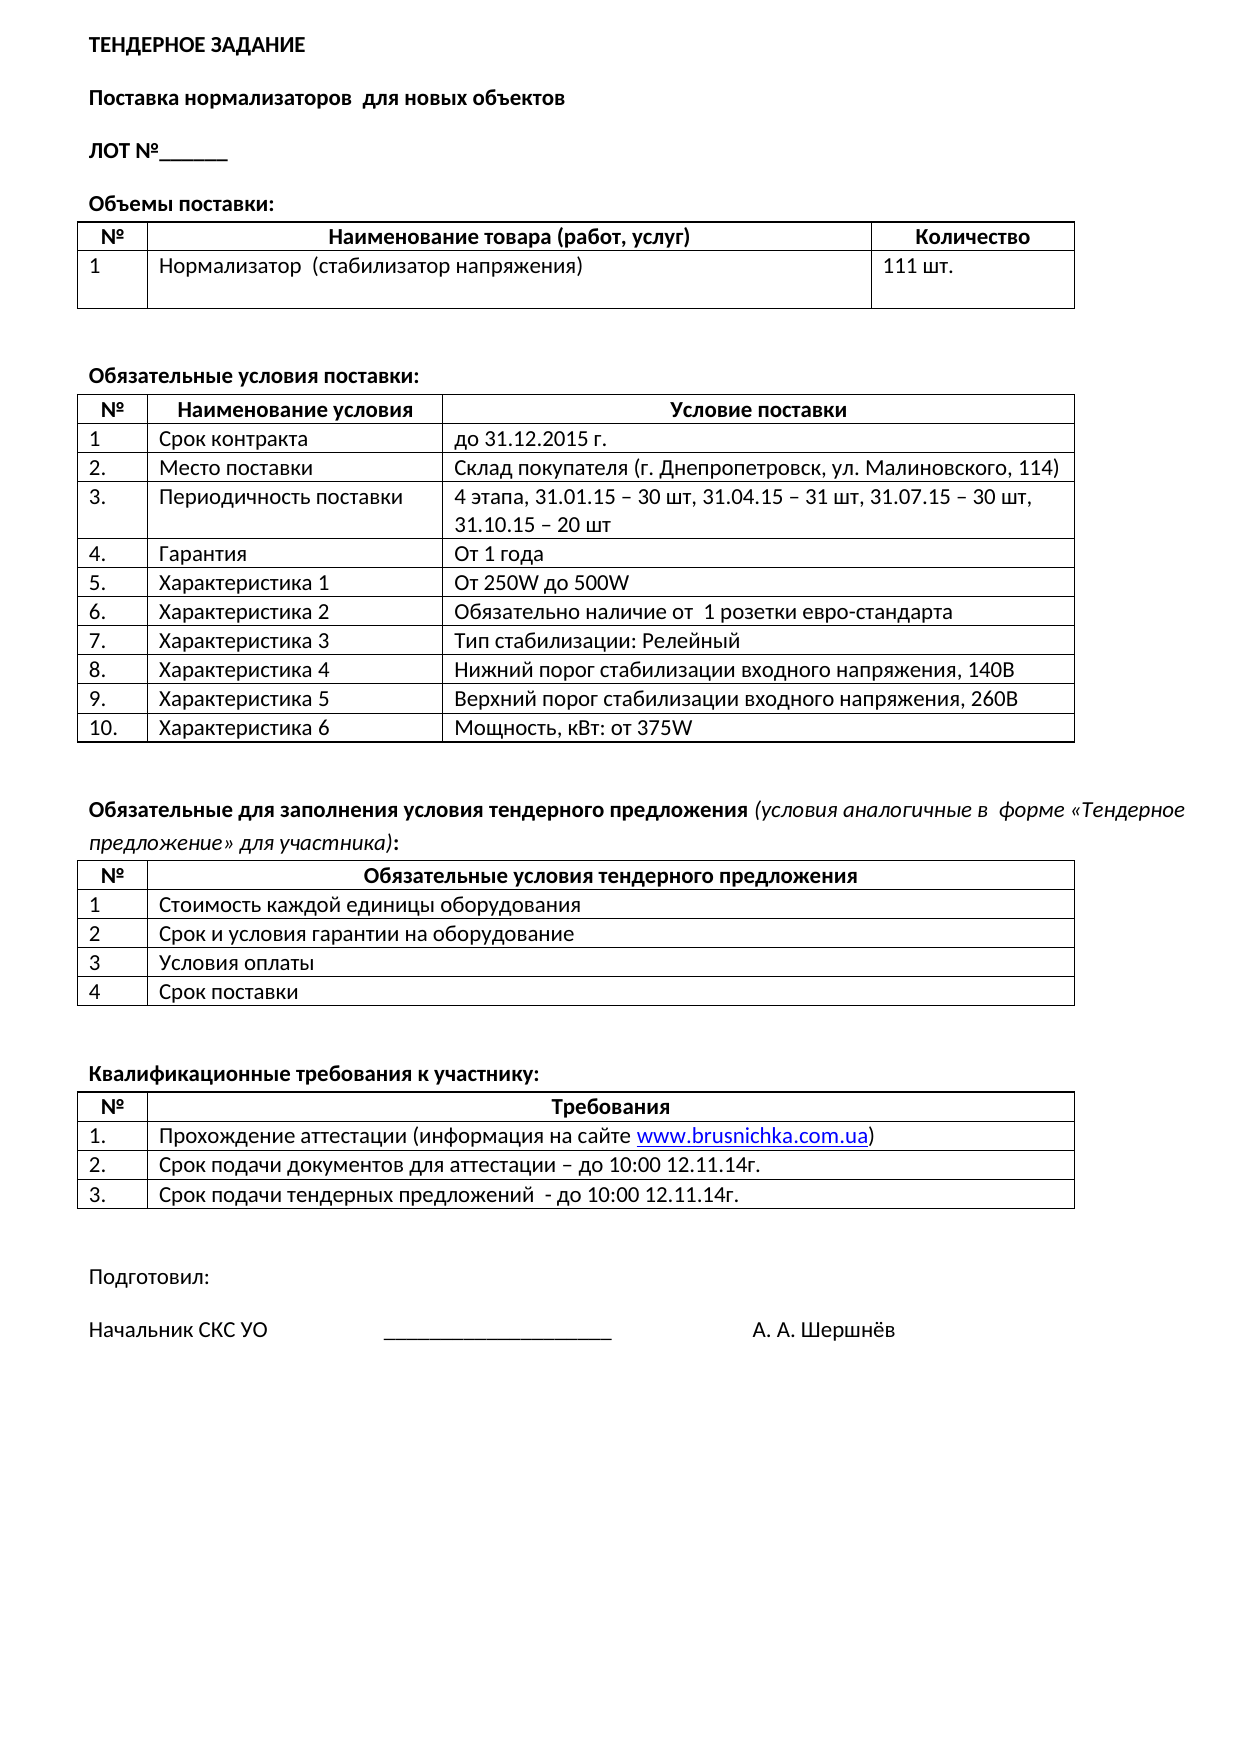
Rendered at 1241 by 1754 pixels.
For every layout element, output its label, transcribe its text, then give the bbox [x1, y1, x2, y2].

text Подготовил: [89, 1262, 1210, 1290]
table_header № [78, 395, 147, 423]
table_cell Обязательно наличие от 1 розетки евро-стандарта [443, 597, 1074, 625]
table_cell до 31.12.2015 г. [443, 424, 1074, 452]
table_cell Срок подачи документов для аттестации – до 10:00 12.11.14г. [148, 1151, 1074, 1179]
table_header Наименование товара (работ, услуг) [148, 223, 871, 250]
table_cell 10. [78, 714, 147, 741]
table_header № [78, 1093, 147, 1121]
table_cell Периодичность поставки [148, 482, 442, 538]
table_cell Стоимость каждой единицы оборудования [148, 890, 1074, 918]
text Обязательные для заполнения условия тендерного предложения (условия аналогичные в форме «Тендерное предложение» для участника): [89, 796, 1210, 856]
table_cell 1 [78, 251, 147, 307]
table_cell 4 [78, 977, 147, 1005]
text Поставка нормализаторов для новых объектов [89, 83, 1210, 111]
table_cell 1 [78, 890, 147, 918]
table_header Условие поставки [443, 395, 1074, 423]
table_cell 6. [78, 597, 147, 625]
table_cell 2. [78, 1151, 147, 1179]
table_cell Характеристика 4 [148, 655, 442, 683]
table_cell Нижний порог стабилизации входного напряжения, 140В [443, 655, 1074, 683]
table_header Требования [148, 1093, 1074, 1121]
table_cell Нормализатор (стабилизатор напряжения) [148, 251, 871, 307]
table_cell Характеристика 1 [148, 568, 442, 596]
text Начальник СКС УО ____________________ А. А. Шершнёв [89, 1315, 1210, 1343]
table_cell Срок поставки [148, 977, 1074, 1005]
table_cell Тип стабилизации: Релейный [443, 626, 1074, 654]
table_cell От 250W до 500W [443, 568, 1074, 596]
table_cell 4 этапа, 31.01.15 – 30 шт, 31.04.15 – 31 шт, 31.07.15 – 30 шт, 31.10.15 – 20 шт [443, 482, 1074, 538]
table_cell 1. [78, 1122, 147, 1149]
table_cell Срок контракта [148, 424, 442, 452]
table_cell Характеристика 5 [148, 684, 442, 712]
table_cell Характеристика 2 [148, 597, 442, 625]
table_cell Срок подачи тендерных предложений - до 10:00 12.11.14г. [148, 1180, 1074, 1208]
text ЛОТ №______ [89, 136, 1210, 164]
table_cell Место поставки [148, 453, 442, 481]
table_cell 3. [78, 482, 147, 538]
table_cell 7. [78, 626, 147, 654]
table_cell 4. [78, 539, 147, 567]
table_cell 1 [78, 424, 147, 452]
table_header Количество [872, 223, 1074, 250]
table_cell 3. [78, 1180, 147, 1208]
table_cell Прохождение аттестации (информация на сайте www.brusnichka.com.ua) [148, 1122, 1074, 1149]
text Квалификационные требования к участнику: [89, 1059, 1210, 1087]
table_cell Характеристика 6 [148, 714, 442, 741]
table_cell 8. [78, 655, 147, 683]
table_cell От 1 года [443, 539, 1074, 567]
table_header Обязательные условия тендерного предложения [148, 861, 1074, 889]
table_header № [78, 861, 147, 889]
table_cell 5. [78, 568, 147, 596]
table_cell Мощность, кВт: от 375W [443, 714, 1074, 741]
text Объемы поставки: [89, 189, 1210, 217]
table_cell 9. [78, 684, 147, 712]
text ТЕНДЕРНОЕ ЗАДАНИЕ [89, 30, 1210, 58]
table_cell 2. [78, 453, 147, 481]
table_cell Срок и условия гарантии на оборудование [148, 919, 1074, 947]
table_cell 2 [78, 919, 147, 947]
table_cell Характеристика 3 [148, 626, 442, 654]
text Обязательные условия поставки: [89, 362, 1210, 389]
table_cell Гарантия [148, 539, 442, 567]
table_header № [78, 223, 147, 250]
table_cell 3 [78, 948, 147, 976]
table_cell Склад покупателя (г. Днепропетровск, ул. Малиновского, 114) [443, 453, 1074, 481]
table_header Наименование условия [148, 395, 442, 423]
table_cell Верхний порог стабилизации входного напряжения, 260В [443, 684, 1074, 712]
table_cell Условия оплаты [148, 948, 1074, 976]
table_cell 111 шт. [872, 251, 1074, 307]
